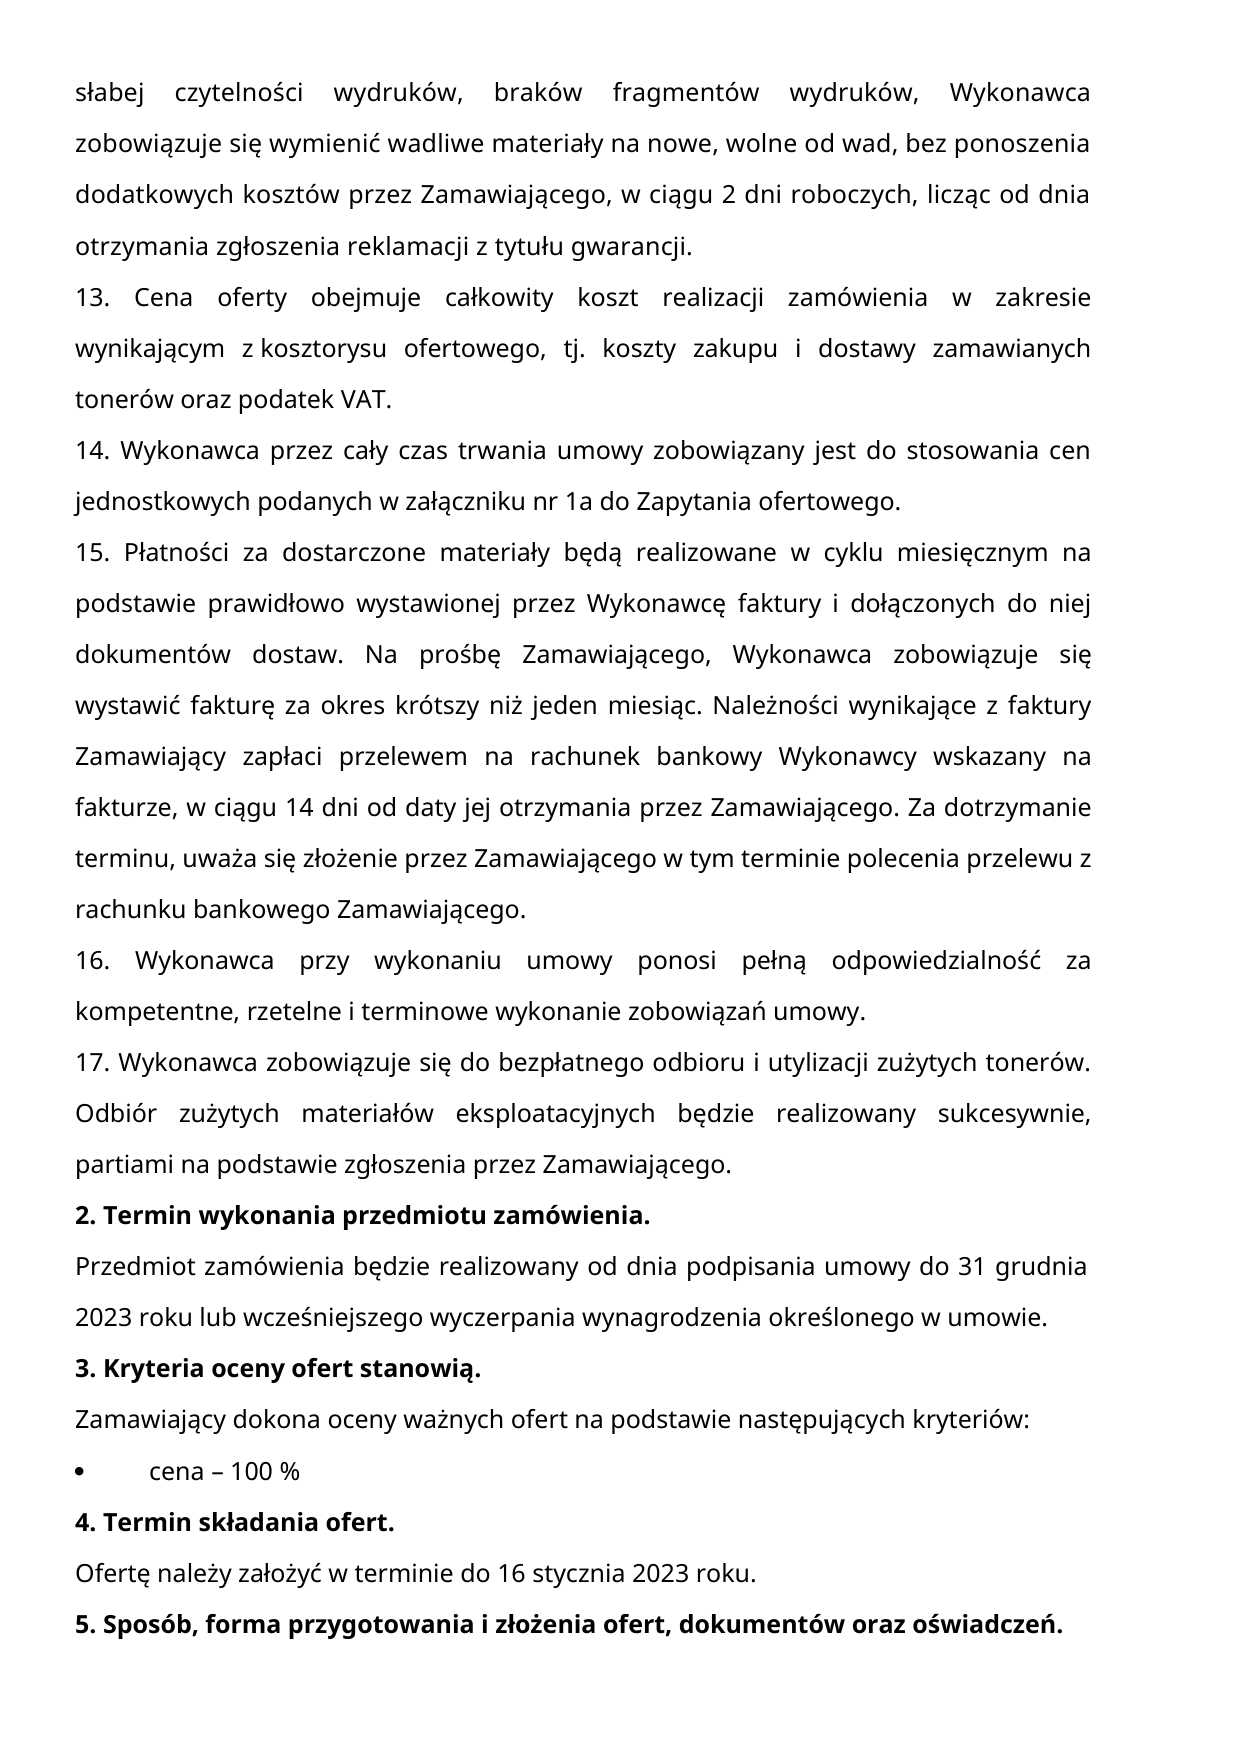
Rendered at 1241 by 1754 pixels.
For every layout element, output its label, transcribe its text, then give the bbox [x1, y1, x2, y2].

text 17. Wykonawca zobowiązuje się do bezpłatnego odbioru i utylizacji zużytych tonerów. Odbiór zużytych materiałów eksploatacyjnych będzie realizowany sukcesywnie, partiami na podstawie zgłoszenia przez Zamawiającego. [75, 1045, 1093, 1181]
text 2. Termin wykonania przedmiotu zamówienia. [75, 1198, 1088, 1232]
text 4. Termin składania ofert. [75, 1504, 1088, 1538]
text 14. Wykonawca przez cały czas trwania umowy zobowiązany jest do stosowania cen jednostkowych podanych w załączniku nr 1a do Zapytania ofertowego. [75, 432, 1093, 517]
text 15. Płatności za dostarczone materiały będą realizowane w cyklu miesięcznym na podstawie prawidłowo wystawionej przez Wykonawcę faktury i dołączonych do niej dokumentów dostaw. Na prośbę Zamawiającego, Wykonawca zobowiązuje się wystawić fakturę za okres krótszy niż jeden miesiąc. Należności wynikające z faktury Zamawiający zapłaci przelewem na rachunek bankowy Wykonawcy wskazany na fakturze, w ciągu 14 dni od daty jej otrzymania przez Zamawiającego. Za dotrzymanie terminu, uważa się złożenie przez Zamawiającego w tym terminie polecenia przelewu z rachunku bankowego Zamawiającego. [75, 534, 1093, 926]
text Przedmiot zamówienia będzie realizowany od dnia podpisania umowy do 31 grudnia 2023 roku lub wcześniejszego wyczerpania wynagrodzenia określonego w umowie. [75, 1249, 1088, 1334]
text 16. Wykonawca przy wykonaniu umowy ponosi pełną odpowiedzialność za kompetentne, rzetelne i terminowe wykonanie zobowiązań umowy. [75, 943, 1093, 1028]
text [75, 75, 1093, 262]
text Ofertę należy założyć w terminie do 16 stycznia 2023 roku. [75, 1555, 1088, 1589]
text 5. Sposób, forma przygotowania i złożenia ofert, dokumentów oraz oświadczeń. [75, 1606, 1088, 1640]
list Zamawiający dokona oceny ważnych ofert na podstawie następujących kryteriów: [75, 1402, 1093, 1436]
text 3. Kryteria oceny ofert stanowią. [75, 1351, 1088, 1385]
text 13. Cena oferty obejmuje całkowity koszt realizacji zamówienia w zakresie wynikającym z kosztorysu ofertowego, tj. koszty zakupu i dostawy zamawianych tonerów oraz podatek VAT. [75, 279, 1093, 415]
list cena – 100 % [75, 1453, 1093, 1487]
